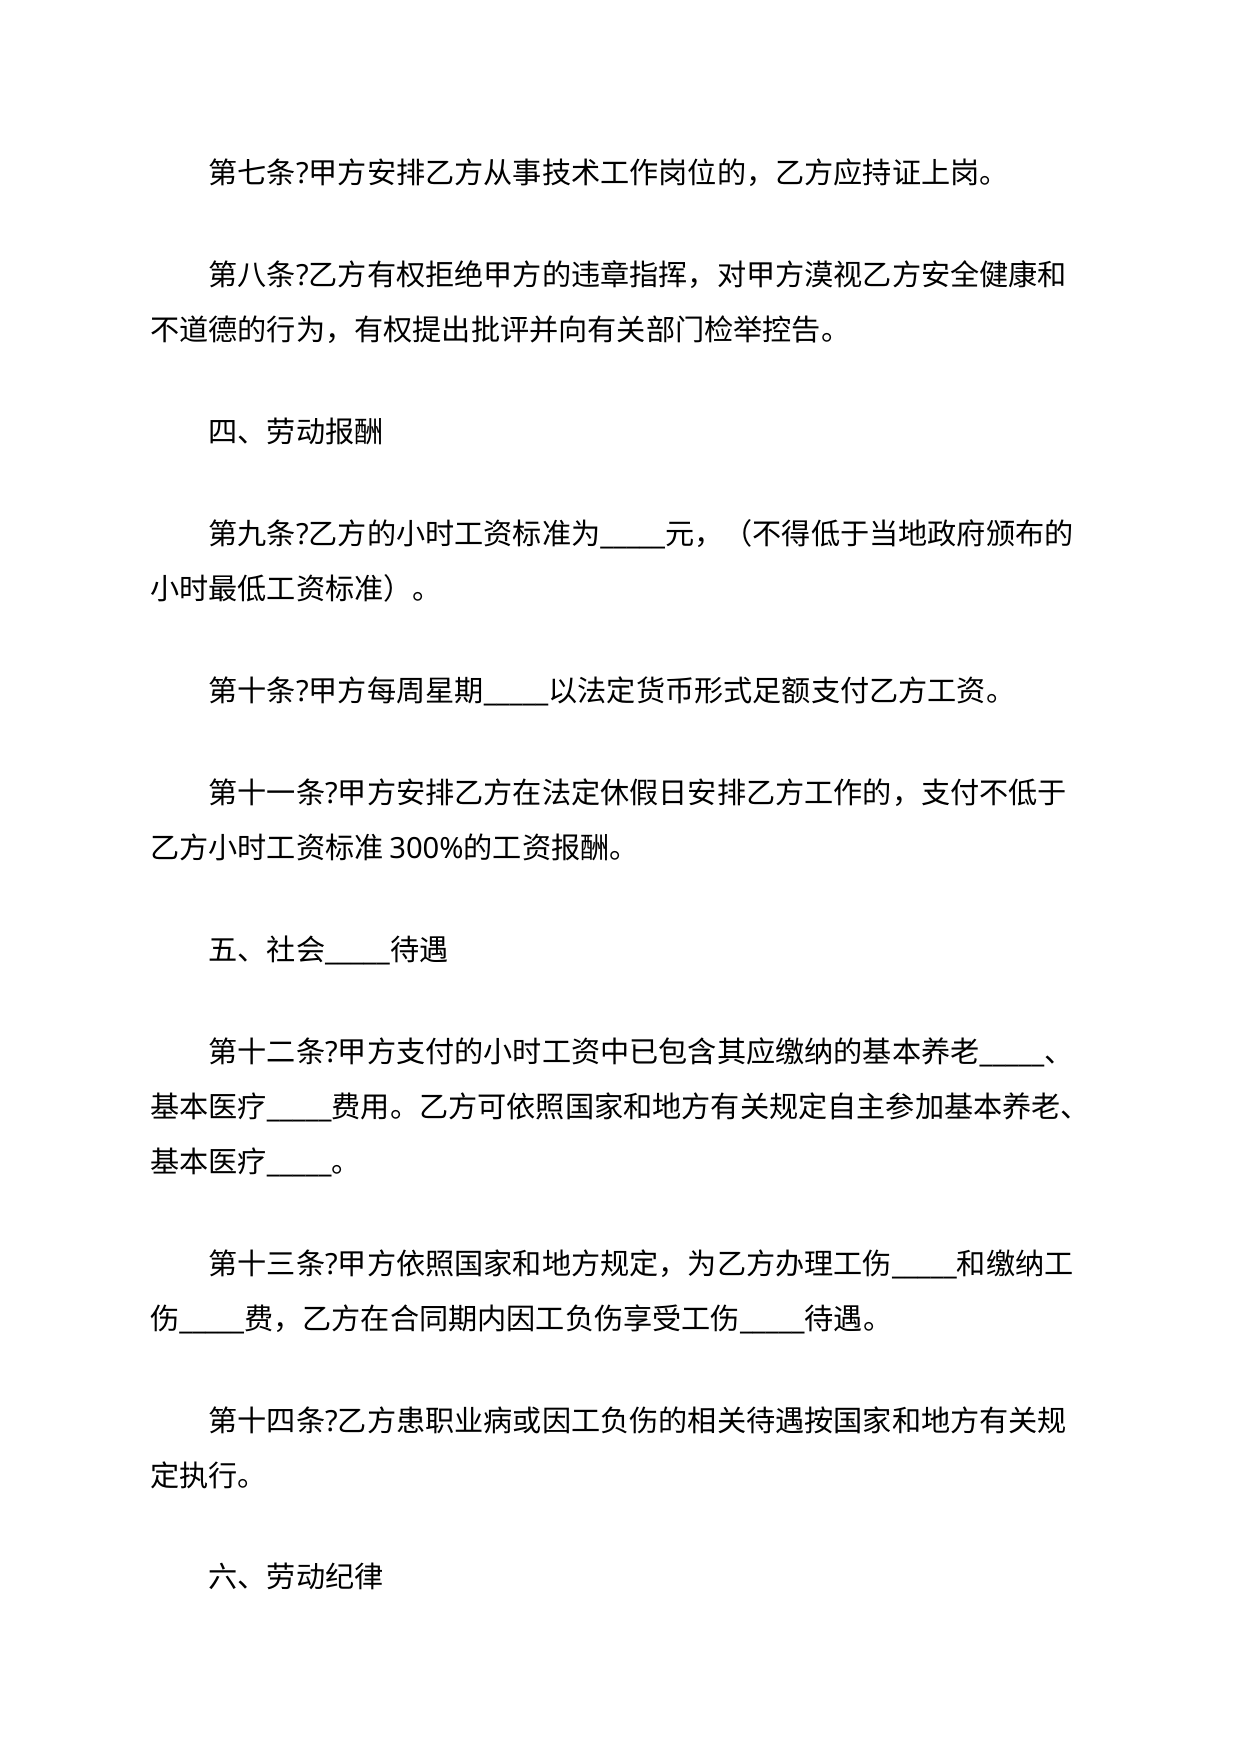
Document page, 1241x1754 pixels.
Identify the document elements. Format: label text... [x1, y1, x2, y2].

text 第九条?乙方的小时工资标准为_____元，（不得低于当地政府颁布的小时最低工资标准）。 [150, 511, 1090, 608]
text 四、劳动报酬 [150, 409, 1090, 451]
text 第十条?甲方每周星期_____以法定货币形式足额支付乙方工资。 [150, 667, 1090, 710]
text 第十二条?甲方支付的小时工资中已包含其应缴纳的基本养老_____、基本医疗_____费用。乙方可依照国家和地方有关规定自主参加基本养老、基本医疗_____。 [150, 1028, 1090, 1181]
text 第十一条?甲方安排乙方在法定休假日安排乙方工作的，支付不低于乙方小时工资标准300%的工资报酬。 [150, 769, 1090, 867]
text 第十三条?甲方依照国家和地方规定，为乙方办理工伤_____和缴纳工伤_____费，乙方在合同期内因工负伤享受工伤_____待遇。 [150, 1240, 1090, 1338]
text 六、劳动纪律 [150, 1554, 1090, 1596]
text 五、社会_____待遇 [150, 926, 1090, 969]
text 第七条?甲方安排乙方从事技术工作岗位的，乙方应持证上岗。 [150, 150, 1090, 192]
text 第十四条?乙方患职业病或因工负伤的相关待遇按国家和地方有关规定执行。 [150, 1397, 1090, 1494]
text 第八条?乙方有权拒绝甲方的违章指挥，对甲方漠视乙方安全健康和不道德的行为，有权提出批评并向有关部门检举控告。 [150, 252, 1090, 349]
